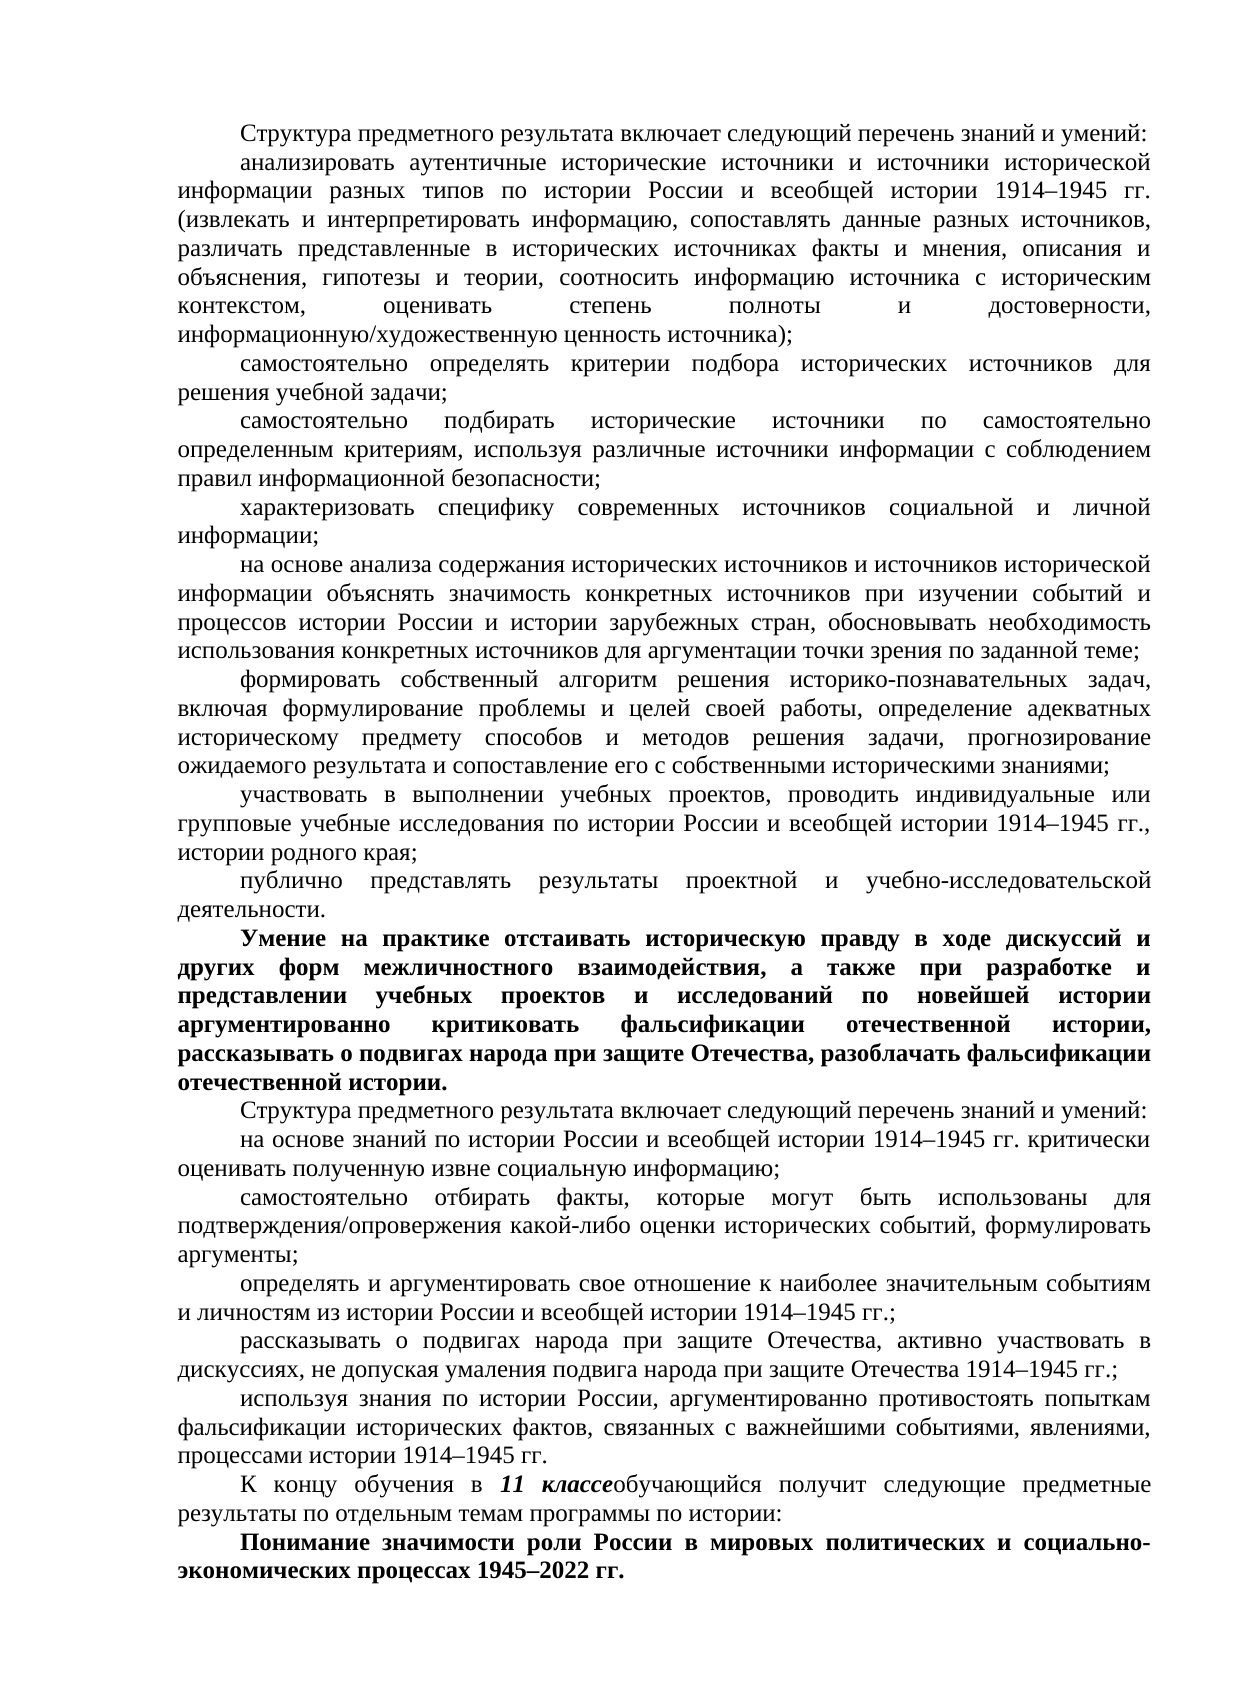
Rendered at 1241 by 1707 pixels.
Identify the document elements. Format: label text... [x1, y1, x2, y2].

text на основе анализа содержания исторических источников и источников исторической информации объяснять значимость конкретных источников при изучении событий и процессов истории России и истории зарубежных стран, обосновывать необходимость использования конкретных источников для аргументации точки зрения по заданной теме; [177, 549, 1152, 664]
text формировать собственный алгоритм решения историко-познавательных задач, включая формулирование проблемы и целей своей работы, определение адекватных историческому предмету способов и методов решения задачи, прогнозирование ожидаемого результата и сопоставление его с собственными историческими знаниями; [177, 664, 1152, 779]
text используя знания по истории России, аргументированно противостоять попыткам фальсификации исторических фактов, связанных с важнейшими событиями, явлениями, процессами истории 1914–1945 гг. [177, 1383, 1152, 1469]
text К концу обучения в 11 классеобучающийся получит следующие предметные результаты по отдельным темам программы по истории: [177, 1469, 1152, 1527]
text участвовать в выполнении учебных проектов, проводить индивидуальные или групповые учебные исследования по истории России и всеобщей истории 1914–1945 гг., истории родного края; [177, 779, 1152, 866]
text самостоятельно определять критерии подбора исторических источников для решения учебной задачи; [177, 348, 1152, 406]
text Структура предметного результата включает следующий перечень знаний и умений: [177, 1096, 1152, 1124]
text самостоятельно отбирать факты, которые могут быть использованы для подтверждения/опровержения какой-либо оценки исторических событий, формулировать аргументы; [177, 1182, 1152, 1268]
text анализировать аутентичные исторические источники и источники исторической информации разных типов по истории России и всеобщей истории 1914–1945 гг. (извлекать и интерпретировать информацию, сопоставлять данные разных источников, различать представленные в исторических источниках факты и мнения, описания и объяснения, гипотезы и теории, соотносить информацию источника с историческим контекстом, оценивать степень полноты и достоверности, информационную/художественную ценность источника); [177, 147, 1152, 348]
text рассказывать о подвигах народа при защите Отечества, активно участвовать в дискуссиях, не допуская умаления подвига народа при защите Отечества 1914–1945 гг.; [177, 1326, 1152, 1383]
text публично представлять результаты проектной и учебно-исследовательской деятельности. [177, 866, 1152, 923]
text на основе знаний по истории России и всеобщей истории 1914–1945 гг. критически оценивать полученную извне социальную информацию; [177, 1124, 1152, 1182]
text Умение на практике отстаивать историческую правду в ходе дискуссий и других форм межличностного взаимодействия, а также при разработке и представлении учебных проектов и исследований по новейшей истории аргументированно критиковать фальсификации отечественной истории, рассказывать о подвигах народа при защите Отечества, разоблачать фальсификации отечественной истории. [177, 923, 1152, 1096]
text характеризовать специфику современных источников социальной и личной информации; [177, 492, 1152, 549]
text определять и аргументировать свое отношение к наиболее значительным событиям и личностям из истории России и всеобщей истории 1914–1945 гг.; [177, 1268, 1152, 1326]
text Структура предметного результата включает следующий перечень знаний и умений: [177, 118, 1152, 147]
text самостоятельно подбирать исторические источники по самостоятельно определенным критериям, используя различные источники информации с соблюдением правил информационной безопасности; [177, 406, 1152, 492]
text Понимание значимости роли России в мировых политических и социально-экономических процессах 1945–2022 гг. [177, 1527, 1152, 1584]
